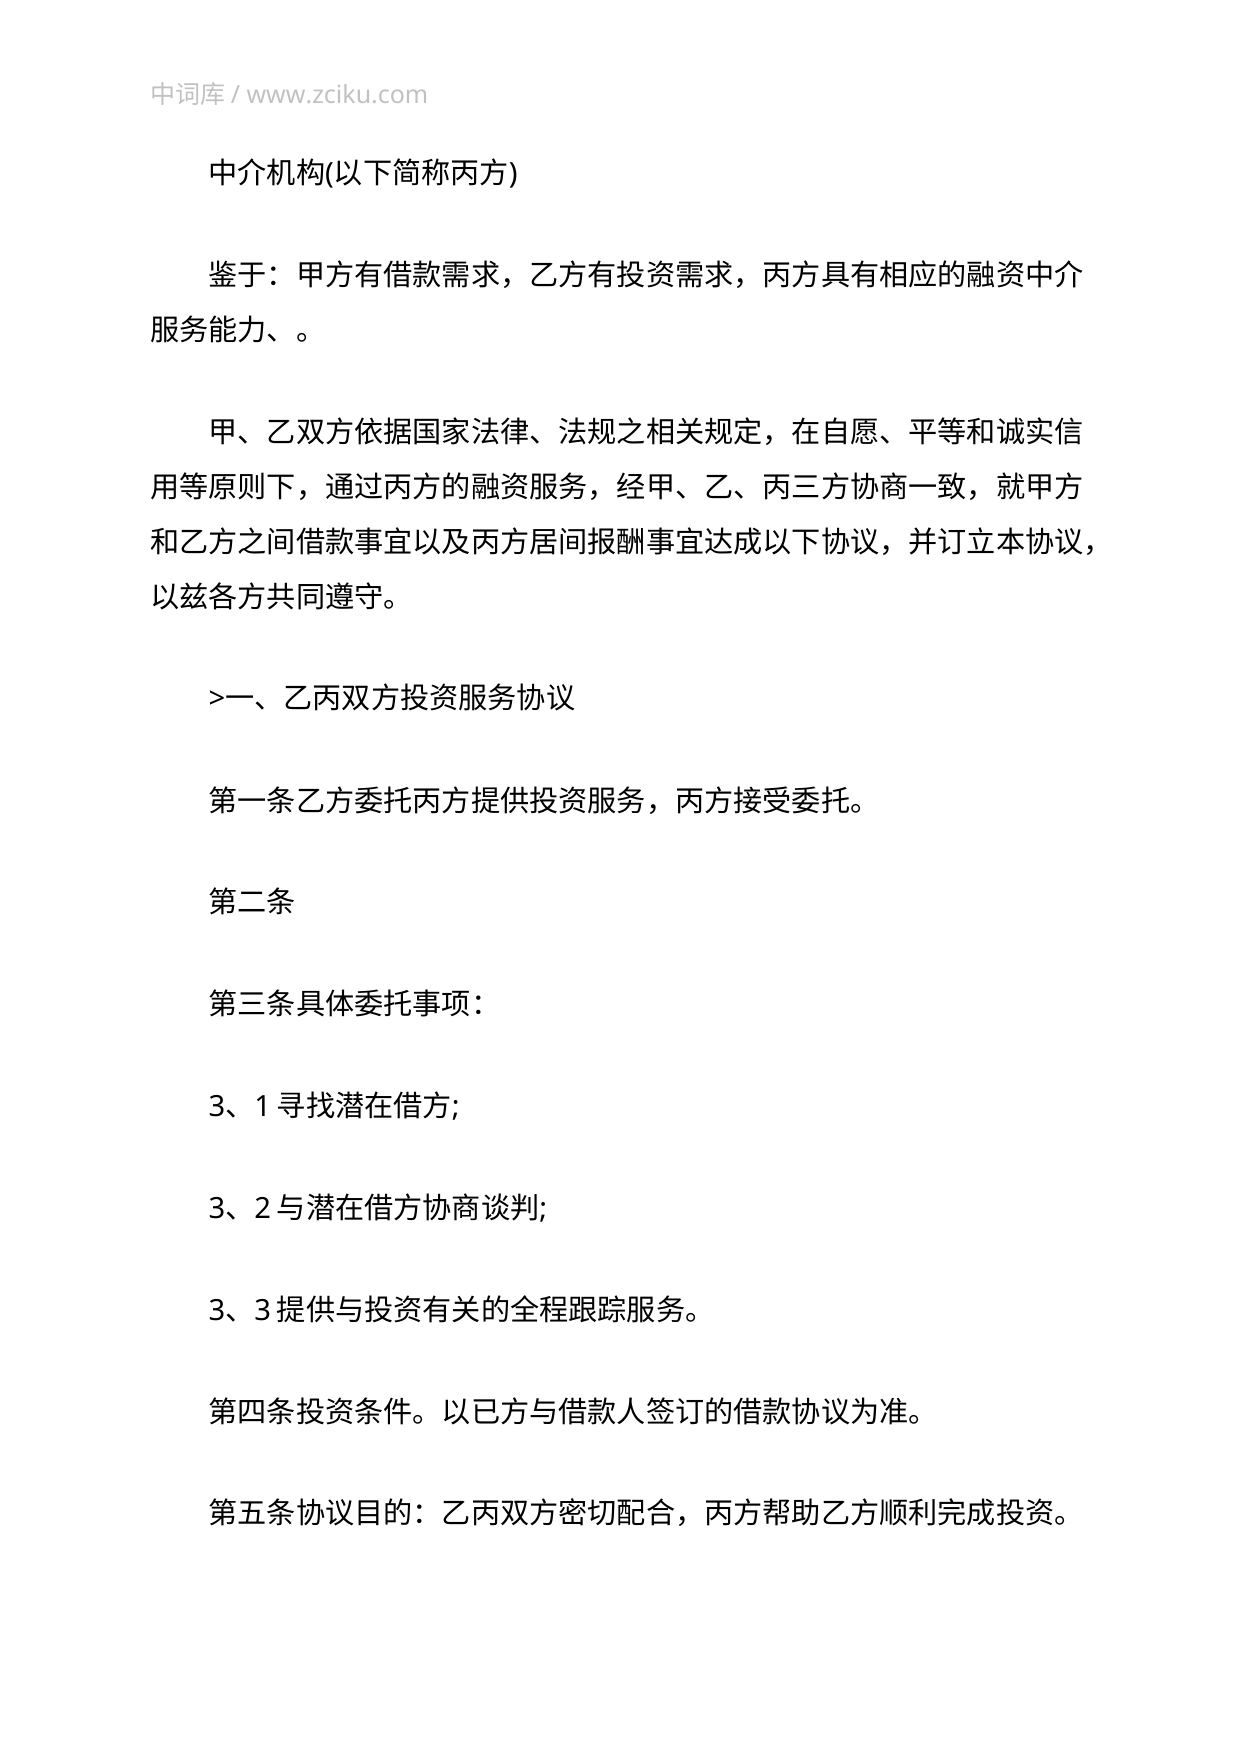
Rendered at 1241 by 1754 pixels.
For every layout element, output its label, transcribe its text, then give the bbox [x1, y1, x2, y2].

text 第四条投资条件。以已方与借款人签订的借款协议为准。 [150, 1388, 1090, 1431]
text 3、1寻找潜在借方; [150, 1082, 1090, 1125]
text >一、乙丙双方投资服务协议 [150, 675, 1090, 717]
text 第一条乙方委托丙方提供投资服务，丙方接受委托。 [150, 777, 1090, 819]
text 第二条 [150, 879, 1090, 921]
text 鉴于：甲方有借款需求，乙方有投资需求，丙方具有相应的融资中介服务能力、。 [150, 252, 1090, 349]
text 中介机构(以下简称丙方) [150, 150, 1090, 192]
text 甲、乙双方依据国家法律、法规之相关规定，在自愿、平等和诚实信用等原则下，通过丙方的融资服务，经甲、乙、丙三方协商一致，就甲方和乙方之间借款事宜以及丙方居间报酬事宜达成以下协议，并订立本协议，以兹各方共同遵守。 [150, 409, 1090, 616]
text 第五条协议目的：乙丙双方密切配合，丙方帮助乙方顺利完成投资。 [150, 1490, 1090, 1532]
text 3、2与潜在借方协商谈判; [150, 1184, 1090, 1227]
text 3、3提供与投资有关的全程跟踪服务。 [150, 1286, 1090, 1329]
text 第三条具体委托事项： [150, 981, 1090, 1023]
